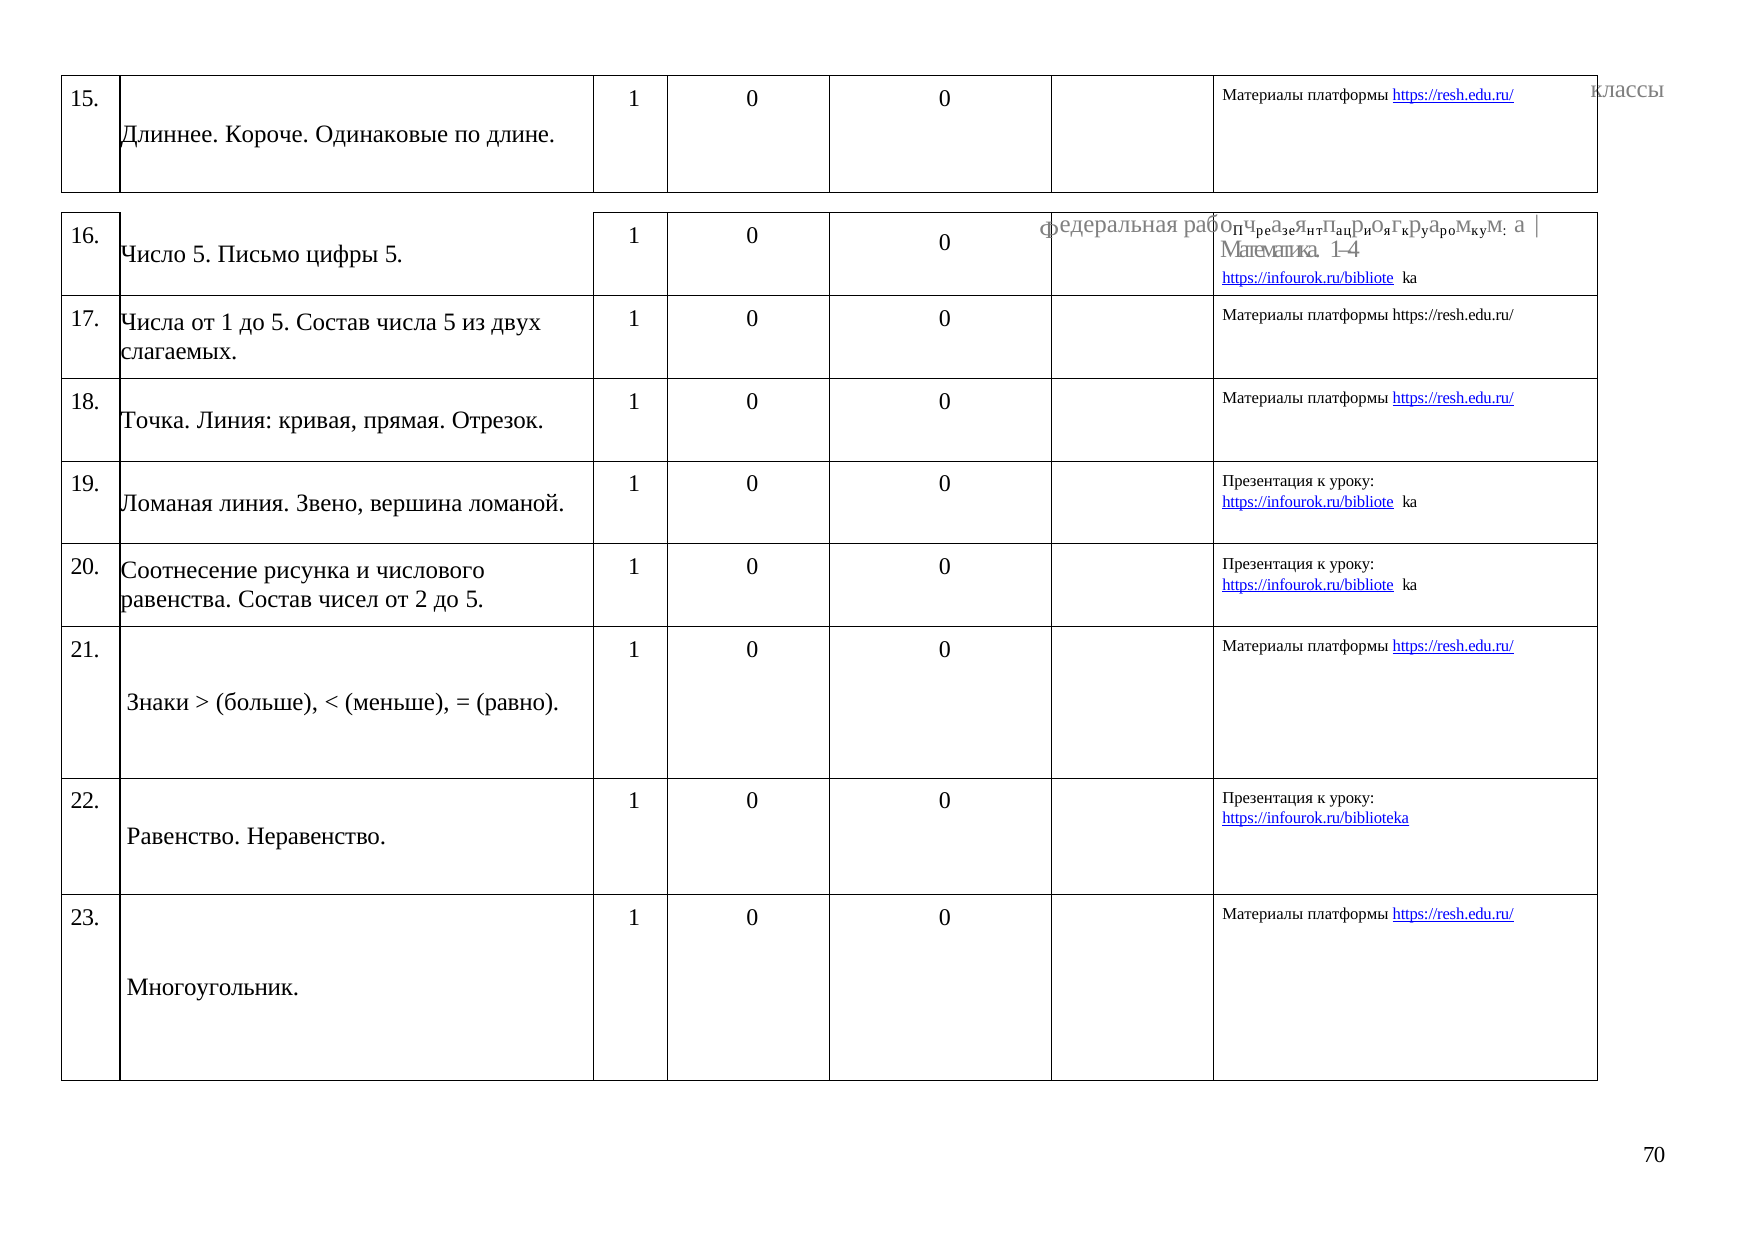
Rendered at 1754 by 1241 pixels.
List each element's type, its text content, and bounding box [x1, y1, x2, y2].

table_cell Ломаная линия. Звено, вершина ломаной. [121, 462, 593, 543]
table_cell 19. [62, 462, 119, 543]
table_cell Соотнесение рисунка и числового равенства. Состав чисел от 2 до 5. [121, 544, 593, 626]
table_cell 0 [830, 544, 1051, 626]
table_cell 1 [594, 544, 667, 626]
table_cell 1 [594, 296, 667, 378]
table_cell 0 [668, 627, 829, 778]
table_cell [1052, 379, 1213, 461]
table_cell Знаки > (больше), < (меньше), = (равно). [121, 627, 593, 778]
table_header Число 5. Письмо цифры 5. [121, 212, 593, 295]
table_cell Точка. Линия: кривая, прямая. Отрезок. [121, 379, 593, 461]
table_cell 1 [594, 779, 667, 894]
table_header 16. [62, 213, 119, 295]
table_cell 0 [668, 779, 829, 894]
table_cell 15. [62, 76, 119, 192]
table_cell 17. [62, 296, 119, 378]
table_cell Материалы платформы https://resh.edu.ru/ [1214, 296, 1597, 378]
table_header едеральная раб [1052, 213, 1213, 295]
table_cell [1214, 895, 1597, 1080]
table_cell Длиннее. Короче. Одинаковые по длине. [121, 76, 593, 192]
table_cell 0 [830, 379, 1051, 461]
table_cell 0 [830, 462, 1051, 543]
table_cell Материалы платформы https://resh.edu.ru/ [1214, 379, 1597, 461]
table_cell 1 [594, 76, 667, 192]
table_cell 0 [830, 779, 1051, 894]
table_cell 23. [62, 895, 119, 1080]
table_cell Презентация к уроку: https://infourok.ru/bibliote ka [1214, 544, 1597, 626]
table_cell 0 [668, 544, 829, 626]
table_cell Числа от 1 до 5. Состав числа 5 из двух слагаемых. [121, 296, 593, 378]
table_cell 0 [668, 379, 829, 461]
table_cell [1052, 462, 1213, 543]
table_cell 0 [668, 462, 829, 543]
table_cell [1052, 895, 1213, 1080]
table_cell Материалы платформы https://resh.edu.ru/ [1214, 76, 1597, 192]
table_cell [1052, 76, 1213, 192]
table_cell 1 [594, 379, 667, 461]
table_header 0 [668, 213, 829, 295]
table_cell [1052, 544, 1213, 626]
table_cell Материалы платформы https://resh.edu.ru/ [1214, 627, 1597, 778]
table_cell Презентация к уроку: https://infourok.ru/biblioteka [1214, 779, 1597, 894]
table_cell 0 [830, 895, 1051, 1080]
table_cell 0 [668, 296, 829, 378]
table_header 0 Ф [830, 213, 1051, 295]
table_cell 1 [594, 627, 667, 778]
table_cell 1 [594, 462, 667, 543]
table_cell [1052, 627, 1213, 778]
table_cell 0 [668, 895, 829, 1080]
table_cell 21. [62, 627, 119, 778]
table_cell [1052, 296, 1213, 378]
table_cell 1 [594, 895, 667, 1080]
table_cell [1052, 779, 1213, 894]
table_header оПчреазеянтпацриоягкруаромкум: а | Математика. 1–4 https://infourok.ru/bibliote ka [1214, 213, 1597, 295]
table_cell 20. [62, 544, 119, 626]
table_cell 0 [830, 627, 1051, 778]
table_cell 22. [62, 779, 119, 894]
table_cell 0 [830, 296, 1051, 378]
table_cell Многоугольник. [121, 895, 593, 1080]
table_cell 0 [830, 76, 1051, 192]
table_cell Презентация к уроку: https://infourok.ru/bibliote ka [1214, 462, 1597, 543]
table_cell 0 [668, 76, 829, 192]
table_header 1 [594, 213, 667, 295]
table_cell 18. [62, 379, 119, 461]
table_cell Равенство. Неравенство. [121, 779, 593, 894]
